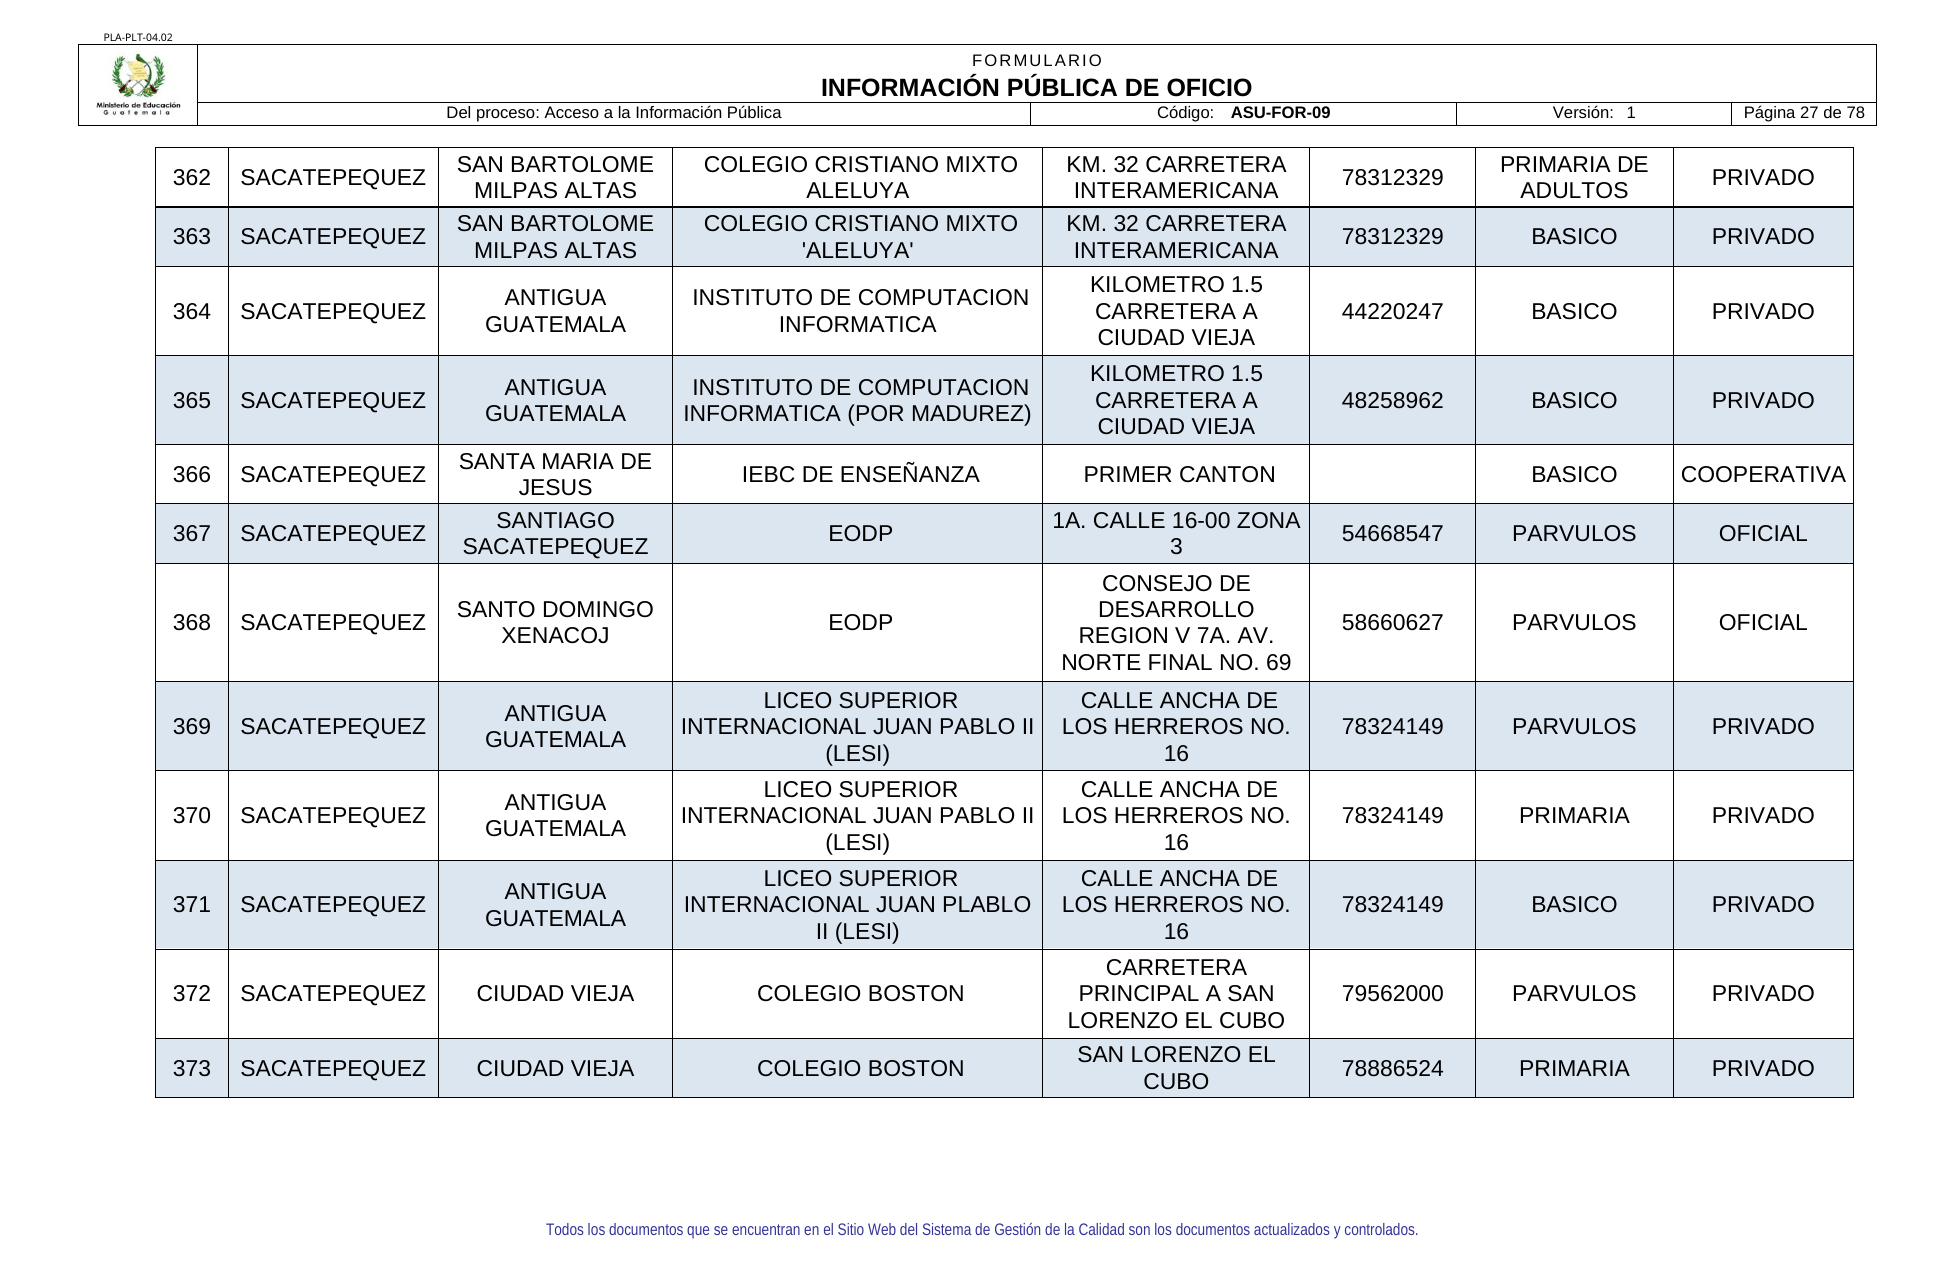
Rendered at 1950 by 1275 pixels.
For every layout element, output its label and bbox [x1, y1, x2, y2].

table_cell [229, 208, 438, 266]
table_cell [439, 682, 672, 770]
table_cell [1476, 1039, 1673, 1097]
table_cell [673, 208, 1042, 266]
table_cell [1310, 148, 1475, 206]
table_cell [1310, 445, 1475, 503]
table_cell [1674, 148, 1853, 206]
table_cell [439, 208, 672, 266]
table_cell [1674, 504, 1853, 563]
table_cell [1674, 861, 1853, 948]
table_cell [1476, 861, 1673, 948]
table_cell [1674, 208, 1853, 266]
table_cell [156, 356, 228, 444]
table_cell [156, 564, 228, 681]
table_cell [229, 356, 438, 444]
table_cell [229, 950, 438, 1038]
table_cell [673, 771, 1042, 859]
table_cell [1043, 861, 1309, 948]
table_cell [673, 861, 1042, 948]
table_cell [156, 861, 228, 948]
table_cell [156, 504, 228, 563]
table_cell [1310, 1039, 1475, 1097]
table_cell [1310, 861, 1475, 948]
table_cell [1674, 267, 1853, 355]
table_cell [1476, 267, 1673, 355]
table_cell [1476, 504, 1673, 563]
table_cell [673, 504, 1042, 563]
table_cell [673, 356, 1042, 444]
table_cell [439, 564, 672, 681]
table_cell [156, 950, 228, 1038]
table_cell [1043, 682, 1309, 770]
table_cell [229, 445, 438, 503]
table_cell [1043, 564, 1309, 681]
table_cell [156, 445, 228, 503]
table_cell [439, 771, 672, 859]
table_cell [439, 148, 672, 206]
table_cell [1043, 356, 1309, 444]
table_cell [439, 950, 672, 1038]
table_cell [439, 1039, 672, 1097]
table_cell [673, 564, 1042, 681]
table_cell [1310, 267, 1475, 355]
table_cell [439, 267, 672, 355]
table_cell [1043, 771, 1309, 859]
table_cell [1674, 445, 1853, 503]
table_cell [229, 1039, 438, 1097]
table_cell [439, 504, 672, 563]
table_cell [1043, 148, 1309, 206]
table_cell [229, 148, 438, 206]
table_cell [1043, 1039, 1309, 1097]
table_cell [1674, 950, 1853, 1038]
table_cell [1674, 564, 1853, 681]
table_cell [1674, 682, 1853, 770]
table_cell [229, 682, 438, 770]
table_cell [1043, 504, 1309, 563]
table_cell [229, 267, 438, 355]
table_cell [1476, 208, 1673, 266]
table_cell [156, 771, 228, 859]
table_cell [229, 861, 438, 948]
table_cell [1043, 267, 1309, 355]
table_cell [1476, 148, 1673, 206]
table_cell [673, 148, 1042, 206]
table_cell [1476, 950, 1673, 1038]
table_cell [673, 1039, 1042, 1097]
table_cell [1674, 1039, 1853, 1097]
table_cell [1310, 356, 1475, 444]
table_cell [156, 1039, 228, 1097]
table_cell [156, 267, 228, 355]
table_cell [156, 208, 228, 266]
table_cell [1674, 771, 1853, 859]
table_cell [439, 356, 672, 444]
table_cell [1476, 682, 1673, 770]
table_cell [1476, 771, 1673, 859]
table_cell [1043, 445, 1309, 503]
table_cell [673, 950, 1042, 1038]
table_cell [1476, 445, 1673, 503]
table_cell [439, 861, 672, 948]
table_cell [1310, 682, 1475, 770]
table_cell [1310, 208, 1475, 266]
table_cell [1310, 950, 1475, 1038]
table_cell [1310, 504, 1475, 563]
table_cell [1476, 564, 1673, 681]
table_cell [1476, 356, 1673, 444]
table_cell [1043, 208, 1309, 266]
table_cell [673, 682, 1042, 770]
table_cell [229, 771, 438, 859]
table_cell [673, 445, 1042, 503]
picture [95, 51, 181, 117]
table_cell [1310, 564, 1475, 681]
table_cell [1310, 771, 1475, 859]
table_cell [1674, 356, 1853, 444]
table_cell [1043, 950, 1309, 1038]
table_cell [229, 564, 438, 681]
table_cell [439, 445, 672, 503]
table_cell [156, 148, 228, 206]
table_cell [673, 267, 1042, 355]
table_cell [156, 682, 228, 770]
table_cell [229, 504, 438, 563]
